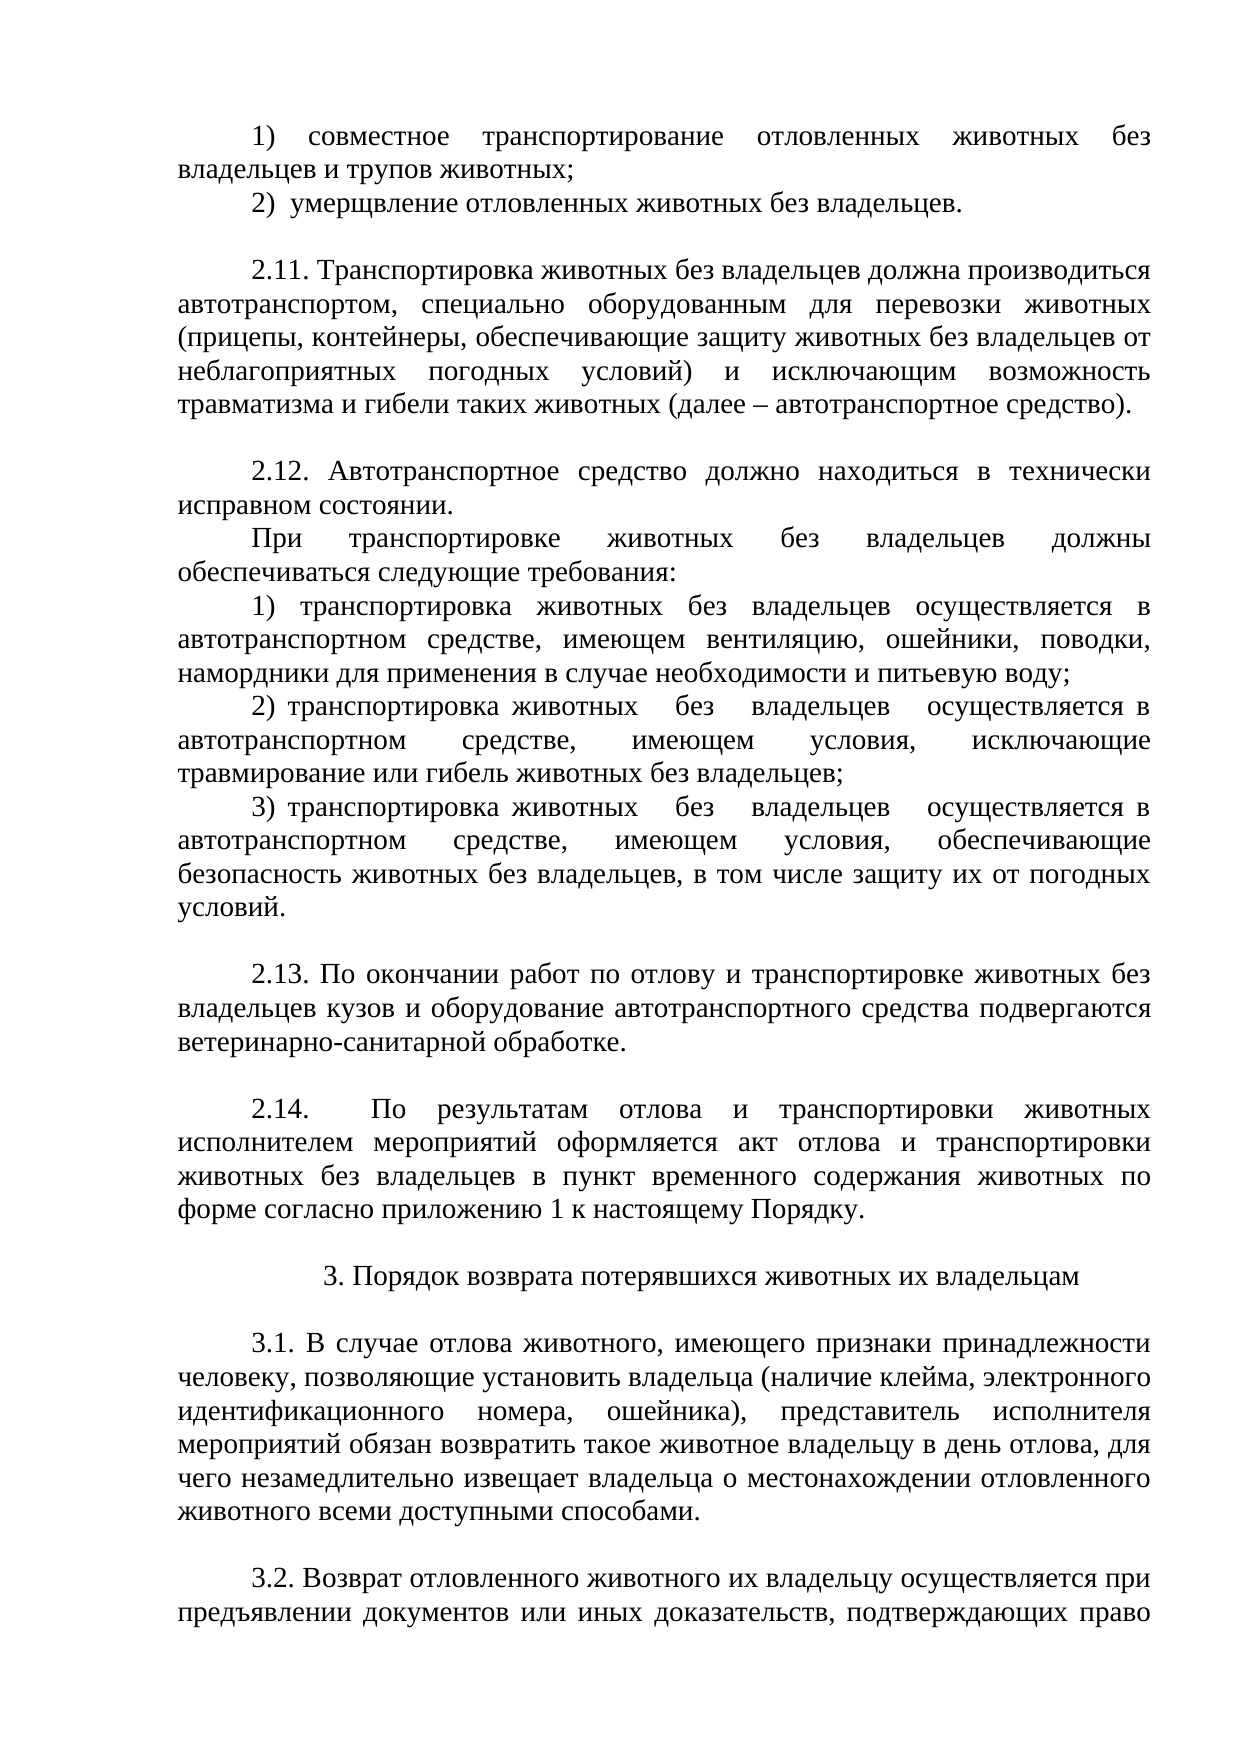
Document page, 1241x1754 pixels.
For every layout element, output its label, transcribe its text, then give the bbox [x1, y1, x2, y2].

text 3.1. В случае отлова животного, имеющего признаки принадлежности человеку, позволяющие установить владельца (наличие клейма, электронного идентификационного номера, ошейника), представитель исполнителя мероприятий обязан возвратить такое животное владельцу в день отлова, для чего незамедлительно извещает владельца о местонахождении отловленного животного всеми доступными способами. [177, 1326, 1152, 1527]
text 2.11. Транспортировка животных без владельцев должна производиться автотранспортом, специально оборудованным для перевозки животных (прицепы, контейнеры, обеспечивающие защиту животных без владельцев от неблагоприятных погодных условий) и исключающим возможность травматизма и гибели таких животных (далее – автотранспортное средство). [177, 252, 1152, 420]
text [177, 1560, 1152, 1627]
text 1) транспортировка животных без владельцев осуществляется в автотранспортном средстве, имеющем вентиляцию, ошейники, поводки, намордники для применения в случае необходимости и питьевую воду; [177, 588, 1152, 688]
text 2.13. По окончании работ по отлову и транспортировке животных без владельцев кузов и оборудование автотранспортного средства подвергаются ветеринарно-санитарной обработке. [177, 957, 1152, 1057]
text 2) умерщвление отловленных животных без владельцев. [177, 185, 1152, 219]
text 2.12. Автотранспортное средство должно находиться в технически исправном состоянии. [177, 453, 1152, 521]
text 2) транспортировка животных без владельцев осуществляется в автотранспортном средстве, имеющем условия, исключающие травмирование или гибель животных без владельцев; [177, 688, 1152, 789]
text 2.14. По результатам отлова и транспортировки животных исполнителем мероприятий оформляется акт отлова и транспортировки животных без владельцев в пункт временного содержания животных по форме согласно приложению 1 к настоящему Порядку. [177, 1091, 1152, 1225]
text 1) совместное транспортирование отловленных животных без владельцев и трупов животных; [177, 118, 1152, 185]
text 3) транспортировка животных без владельцев осуществляется в автотранспортном средстве, имеющем условия, обеспечивающие безопасность животных без владельцев, в том числе защиту их от погодных условий. [177, 789, 1152, 923]
text При транспортировке животных без владельцев должны обеспечиваться следующие требования: [177, 521, 1152, 588]
text 3. Порядок возврата потерявшихся животных их владельцам [177, 1258, 1152, 1292]
